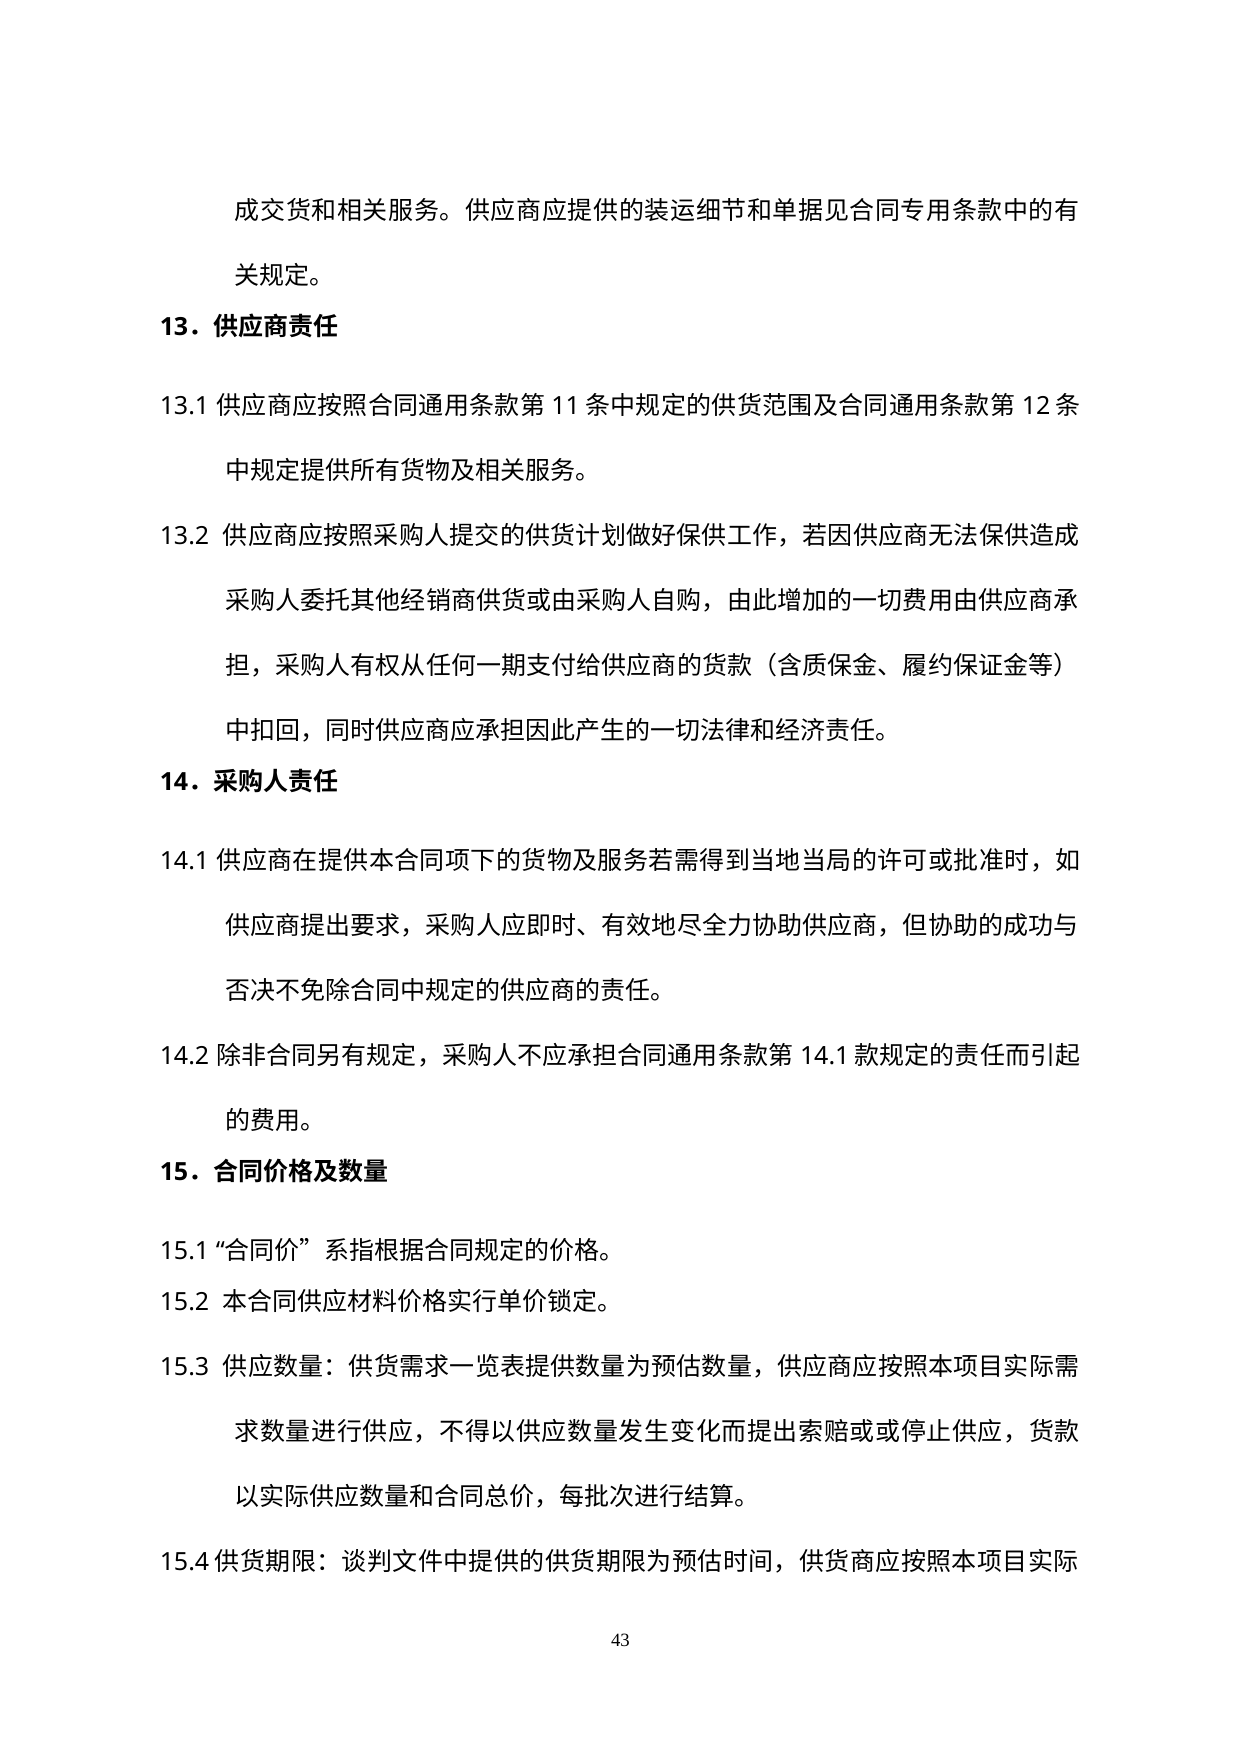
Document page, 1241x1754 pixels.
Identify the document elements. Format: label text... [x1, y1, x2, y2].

text 15．合同价格及数量 [159, 1137, 1081, 1202]
text 15.2 本合同供应材料价格实行单价锁定。 [159, 1267, 1081, 1332]
text 14．采购人责任 [159, 747, 1081, 812]
text 15.1 “合同价”系指根据合同规定的价格。 [159, 1202, 1081, 1267]
text 14.1 供应商在提供本合同项下的货物及服务若需得到当地当局的许可或批准时，如供应商提出要求，采购人应即时、有效地尽全力协助供应商，但协助的成功与否决不免除合同中规定的供应商的责任。 [159, 812, 1081, 1007]
text 14.2 除非合同另有规定，采购人不应承担合同通用条款第14.1款规定的责任而引起的费用。 [159, 1007, 1081, 1137]
text 13．供应商责任 [159, 292, 1081, 357]
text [159, 1527, 1081, 1592]
text 13.1 供应商应按照合同通用条款第11条中规定的供货范围及合同通用条款第12条中规定提供所有货物及相关服务。 [159, 357, 1081, 487]
text 15.3 供应数量：供货需求一览表提供数量为预估数量，供应商应按照本项目实际需求数量进行供应，不得以供应数量发生变化而提出索赔或或停止供应，货款以实际供应数量和合同总价，每批次进行结算。 [159, 1332, 1081, 1527]
text 13.2 供应商应按照采购人提交的供货计划做好保供工作，若因供应商无法保供造成采购人委托其他经销商供货或由采购人自购，由此增加的一切费用由供应商承担，采购人有权从任何一期支付给供应商的货款（含质保金、履约保证金等）中扣回，同时供应商应承担因此产生的一切法律和经济责任。 [159, 487, 1081, 747]
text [159, 162, 1081, 292]
